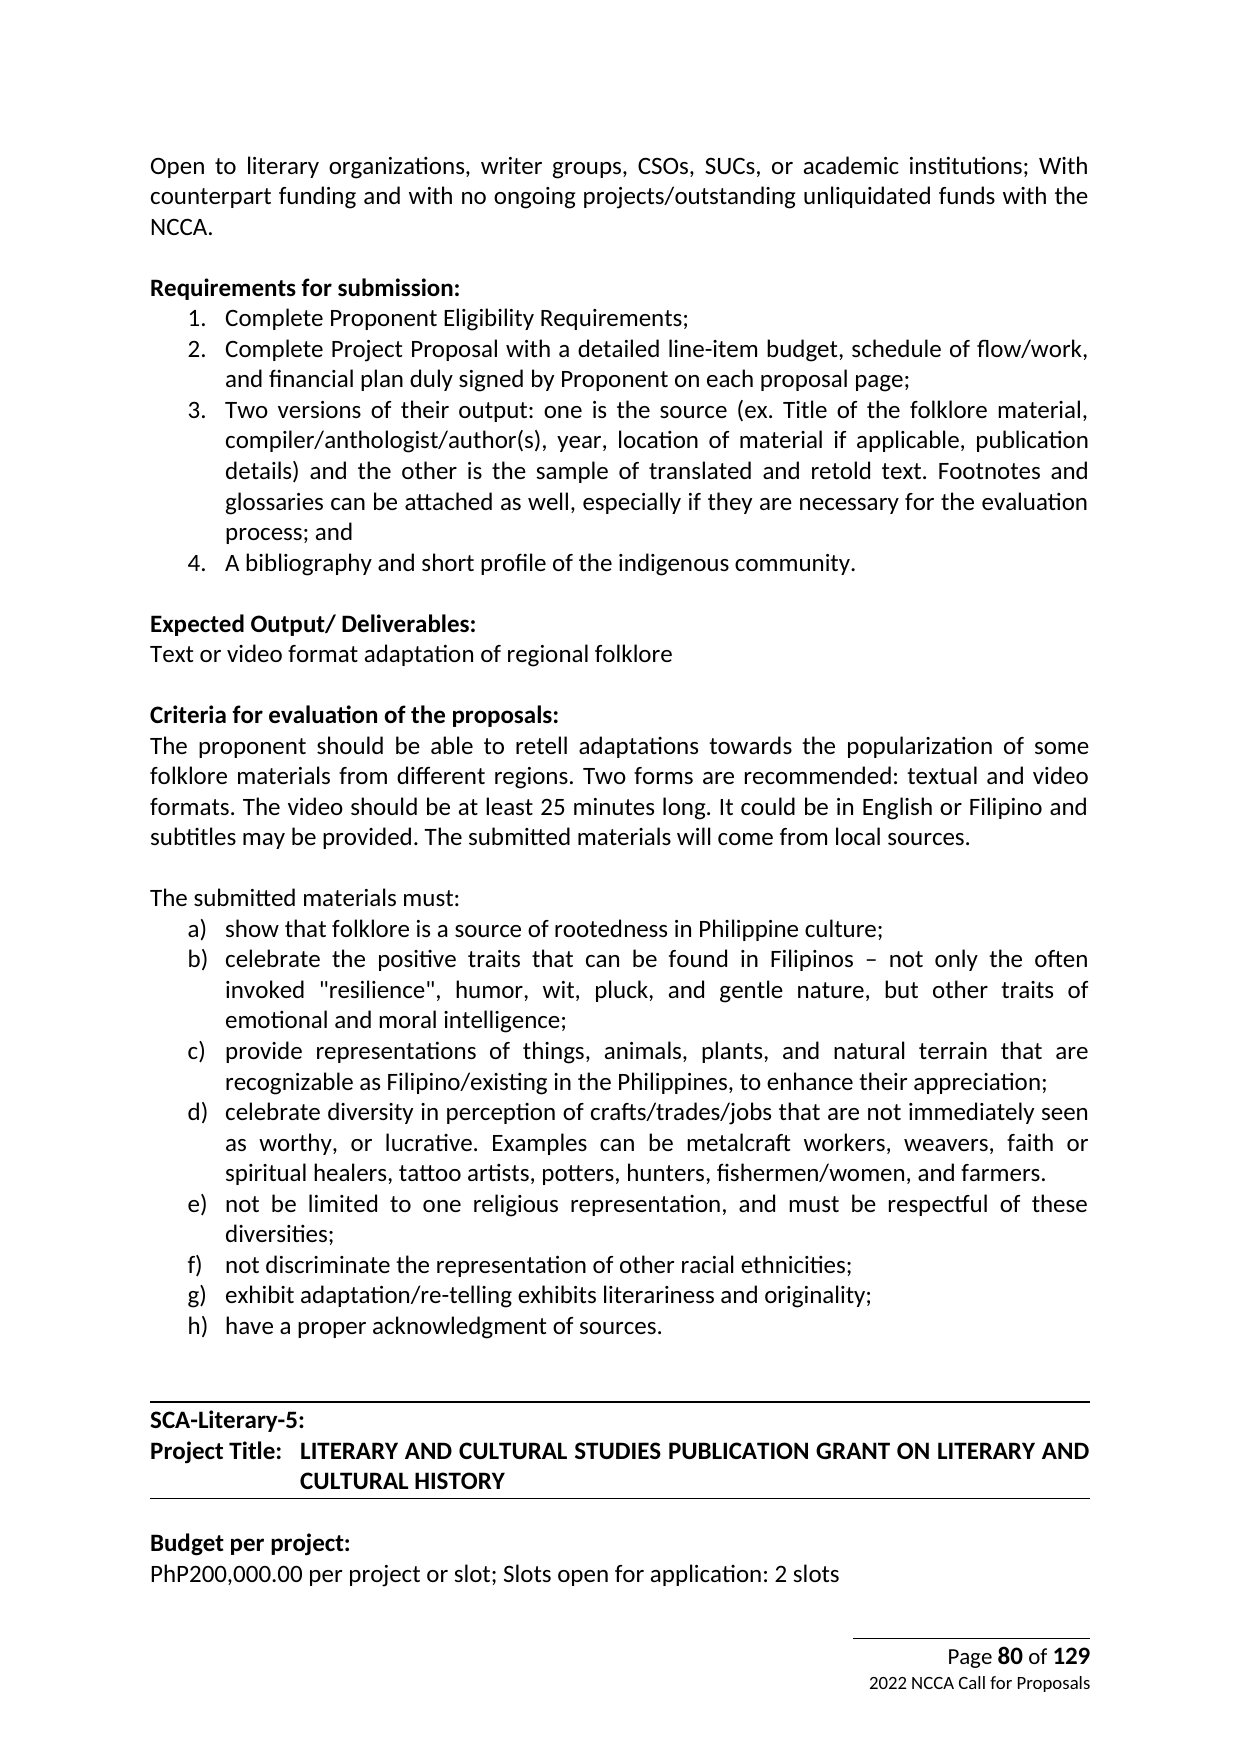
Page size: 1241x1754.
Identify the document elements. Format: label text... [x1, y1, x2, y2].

list celebrate the positive traits that can be found in Filipinos – not only the often invoked "resilience", humor, wit, pluck, and gentle nature, but other traits of emotional and moral intelligence; [187, 943, 1090, 1035]
text Text or video format adaptation of regional folklore [150, 638, 1090, 669]
list A bibliography and short profile of the indigenous community. [187, 547, 1090, 577]
list Two versions of their output: one is the source (ex. Title of the folklore material, compiler/anthologist/author(s), year, location of material if applicable, publication details) and the other is the sample of translated and retold text. Footnotes and glossaries can be attached as well, especially if they are necessary for the evaluation process; and [187, 394, 1090, 547]
list Complete Proponent Eligibility Requirements; [187, 303, 1090, 333]
text The submitted materials must: [150, 882, 1090, 913]
text PhP200,000.00 per project or slot; Slots open for application: 2 slots [150, 1558, 1090, 1588]
text Criteria for evaluation of the proposals: [150, 699, 1090, 730]
text Requirements for submission: [150, 272, 1090, 303]
list show that folklore is a source of rootedness in Philippine culture; [187, 913, 1090, 943]
list exhibit adaptation/re-telling exhibits literariness and originality; [187, 1279, 1090, 1310]
text Budget per project: [150, 1527, 1090, 1558]
list celebrate diversity in perception of crafts/trades/jobs that are not immediately seen as worthy, or lucrative. Examples can be metalcraft workers, weavers, faith or spiritual healers, tattoo artists, potters, hunters, fishermen/women, and farmers. [187, 1096, 1090, 1188]
text Expected Output/ Deliverables: [150, 608, 1090, 638]
list provide representations of things, animals, plants, and natural terrain that are recognizable as Filipino/existing in the Philippines, to enhance their appreciation; [187, 1035, 1090, 1096]
text The proponent should be able to retell adaptations towards the popularization of some folklore materials from different regions. Two forms are recommended: textual and video formats. The video should be at least 25 minutes long. It could be in English or Filipino and subtitles may be provided. The submitted materials will come from local sources. [150, 730, 1090, 852]
list not discriminate the representation of other racial ethnicities; [187, 1249, 1090, 1279]
list have a proper acknowledgment of sources. [187, 1310, 1090, 1340]
text SCA-Literary-5: [150, 1403, 1090, 1432]
list not be limited to one religious representation, and must be respectful of these diversities; [187, 1188, 1090, 1249]
text Project Title: LITERARY AND CULTURAL STUDIES PUBLICATION GRANT ON LITERARY AND CULTURAL HISTORY [150, 1432, 1090, 1498]
text Open to literary organizations, writer groups, CSOs, SUCs, or academic institutions; With counterpart funding and with no ongoing projects/outstanding unliquidated funds with the NCCA. [150, 150, 1090, 242]
list Complete Project Proposal with a detailed line-item budget, schedule of flow/work, and financial plan duly signed by Proponent on each proposal page; [187, 333, 1090, 394]
